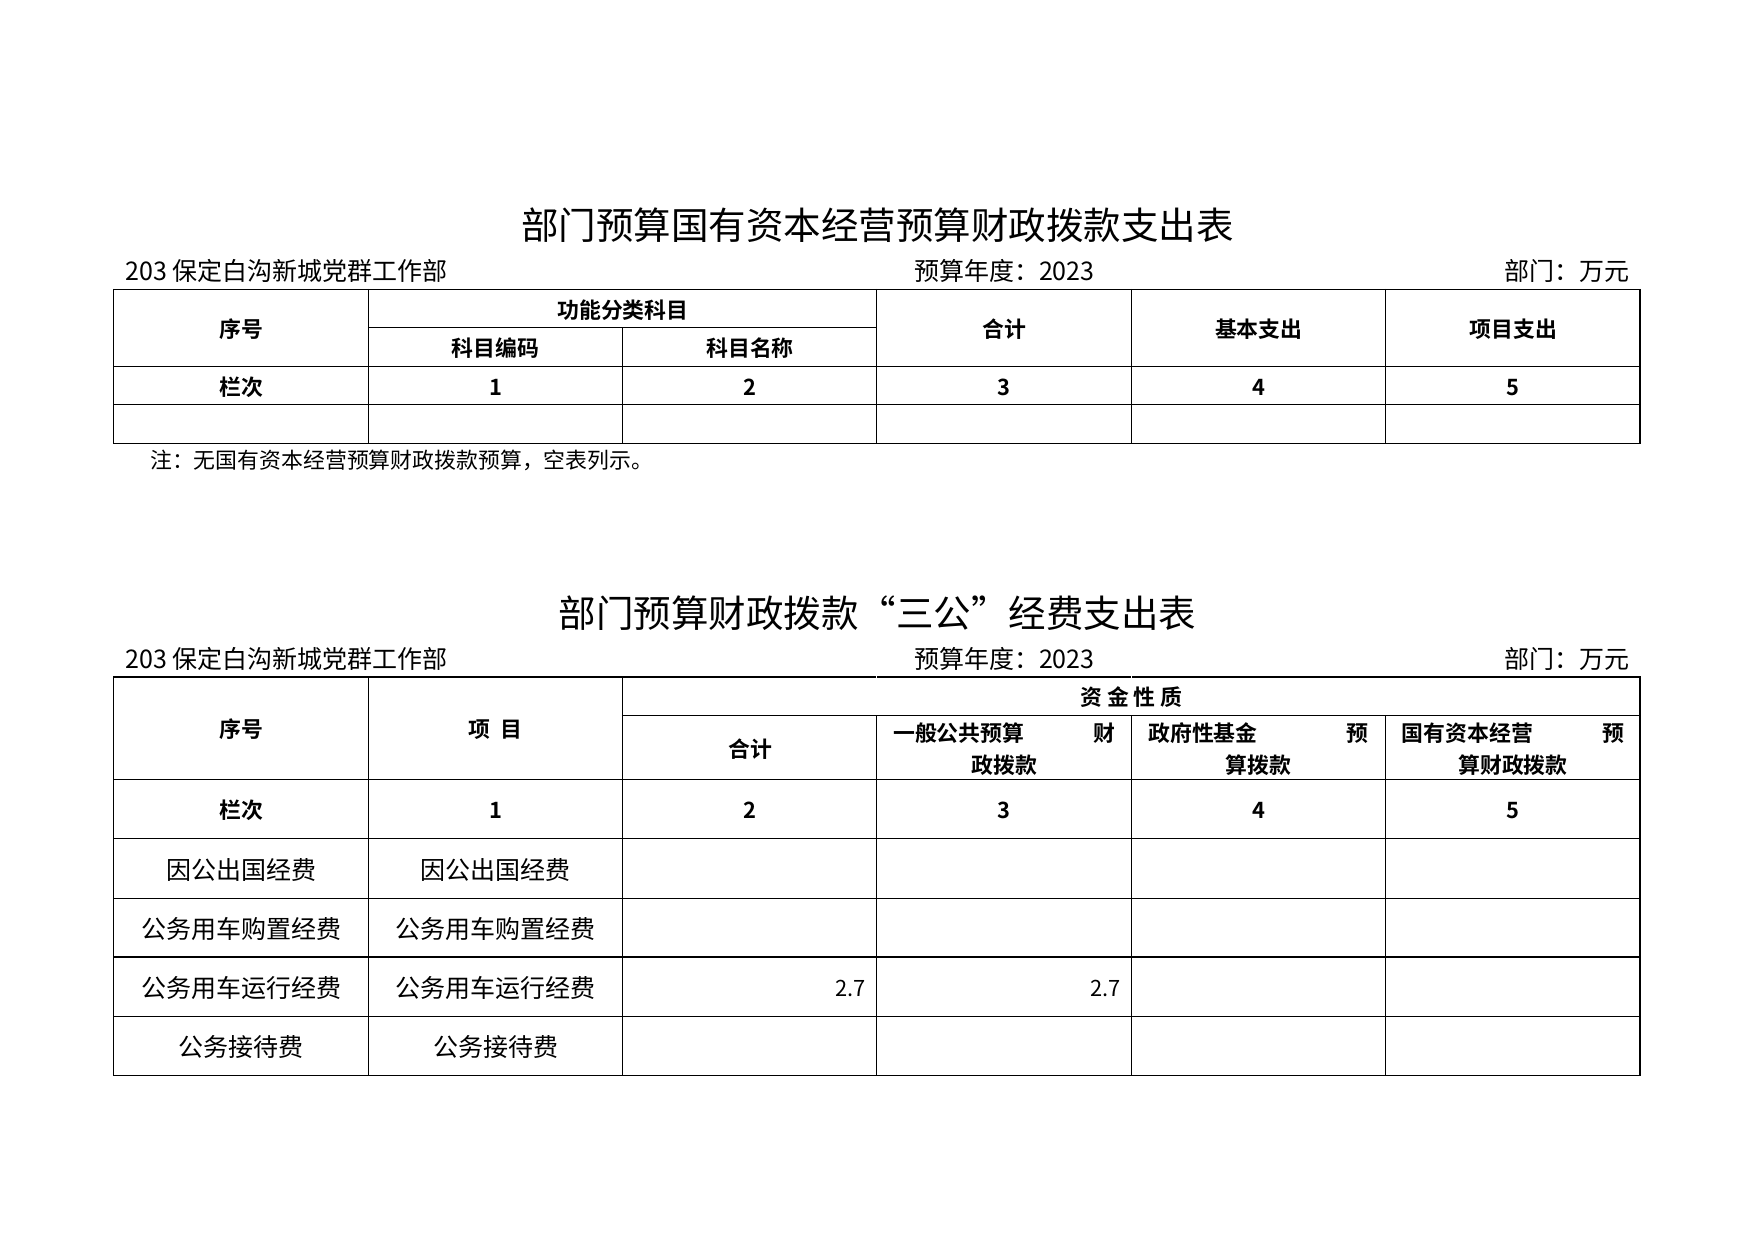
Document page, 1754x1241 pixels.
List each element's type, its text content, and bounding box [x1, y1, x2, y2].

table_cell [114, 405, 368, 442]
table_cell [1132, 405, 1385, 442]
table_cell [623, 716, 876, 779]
text 注：无国有资本经营预算财政拨款预算，空表列示。 [106, 443, 1648, 475]
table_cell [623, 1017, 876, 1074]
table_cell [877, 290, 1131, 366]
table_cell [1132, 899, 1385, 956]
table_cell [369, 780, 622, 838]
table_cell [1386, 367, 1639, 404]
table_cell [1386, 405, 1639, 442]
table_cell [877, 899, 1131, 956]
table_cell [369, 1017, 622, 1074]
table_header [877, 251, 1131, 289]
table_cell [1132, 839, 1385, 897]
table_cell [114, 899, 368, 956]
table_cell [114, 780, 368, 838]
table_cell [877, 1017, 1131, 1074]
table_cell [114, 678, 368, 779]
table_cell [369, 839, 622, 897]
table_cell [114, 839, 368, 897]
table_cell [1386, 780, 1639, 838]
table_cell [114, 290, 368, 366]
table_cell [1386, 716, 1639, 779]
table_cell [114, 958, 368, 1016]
text 部门预算国有资本经营预算财政拨款支出表 [106, 196, 1648, 250]
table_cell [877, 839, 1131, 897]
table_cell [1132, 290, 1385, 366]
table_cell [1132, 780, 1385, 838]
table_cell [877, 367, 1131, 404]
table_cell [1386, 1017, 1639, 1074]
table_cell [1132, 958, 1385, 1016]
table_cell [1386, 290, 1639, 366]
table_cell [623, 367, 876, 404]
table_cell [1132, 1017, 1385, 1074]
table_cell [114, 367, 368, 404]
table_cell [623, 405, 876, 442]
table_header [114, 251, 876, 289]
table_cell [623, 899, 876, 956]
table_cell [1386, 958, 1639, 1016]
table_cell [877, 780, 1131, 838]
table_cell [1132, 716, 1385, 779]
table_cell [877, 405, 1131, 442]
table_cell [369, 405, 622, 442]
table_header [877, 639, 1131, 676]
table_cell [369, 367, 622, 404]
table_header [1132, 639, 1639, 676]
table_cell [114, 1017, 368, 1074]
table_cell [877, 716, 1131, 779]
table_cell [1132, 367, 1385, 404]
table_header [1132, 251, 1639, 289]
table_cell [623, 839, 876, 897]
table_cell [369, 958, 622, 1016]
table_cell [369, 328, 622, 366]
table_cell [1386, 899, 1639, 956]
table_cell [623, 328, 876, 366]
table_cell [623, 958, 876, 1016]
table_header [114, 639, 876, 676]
text 部门预算财政拨款“三公”经费支出表 [106, 584, 1648, 638]
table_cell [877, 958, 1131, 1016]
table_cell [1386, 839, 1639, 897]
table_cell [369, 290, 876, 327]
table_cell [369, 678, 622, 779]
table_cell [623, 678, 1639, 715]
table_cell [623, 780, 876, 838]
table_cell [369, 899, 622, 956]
